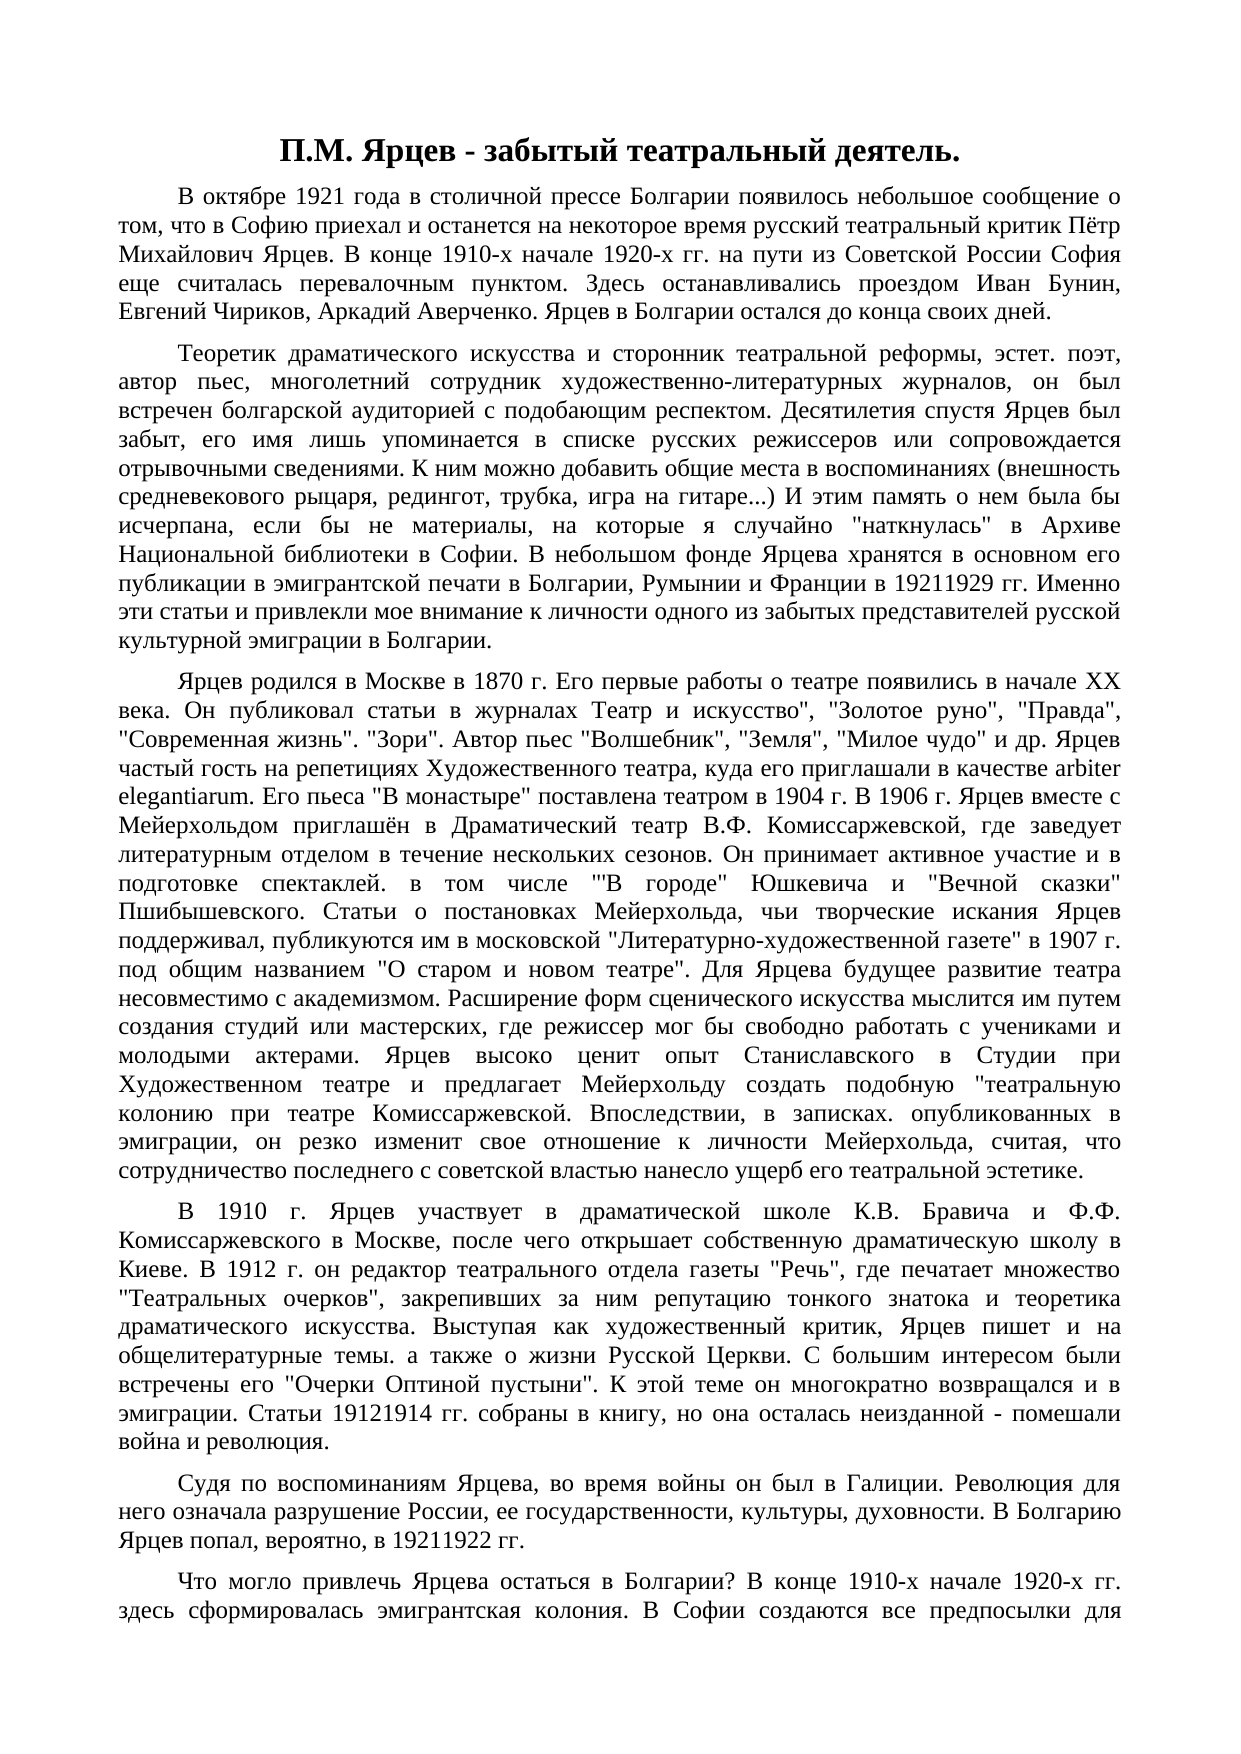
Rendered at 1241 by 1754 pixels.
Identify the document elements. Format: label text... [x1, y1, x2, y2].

text Ярцев родился в Москве в 1870 г. Его первые работы о театре появились в начале XX века. Он публиковал статьи в журналах Театр и искусство'', "Золотое руно", "Правда", "Современная жизнь". "Зори". Автор пьес "Волшебник", "Земля", "Милое чудо" и др. Ярцев частый гость на репетициях Художественного театра, куда его приглашали в качестве arbiter elegantiarum. Его пьеса "В монастыре" поставлена театром в 1904 г. В 1906 г. Ярцев вместе с Мейерхольдом приглашён в Драматический театр В.Ф. Комиссаржевской, где заведует литературным отделом в течение нескольких сезонов. Он принимает активное участие и в подготовке спектаклей. в том числе "'В городе" Юшкевича и "Вечной сказки" Пшибышевского. Статьи о постановках Мейерхольда, чьи творческие искания Ярцев поддерживал, публикуются им в московской "Литературно-художественной газете" в 1907 г. под общим названием "О старом и новом театре". Для Ярцева будущее развитие театра несовместимо с академизмом. Расширение форм сценического искусства мыслится им путем создания студий или мастерских, где режиссер мог бы свободно работать с учениками и молодыми актерами. Ярцев высоко ценит опыт Станиславского в Студии при Художественном театре и предлагает Мейерхольду создать подобную "театральную колонию при театре Комиссаржевской. Впоследствии, в записках. опубликованных в эмиграции, он резко изменит свое отношение к личности Мейерхольда, считая, что сотрудничество последнего с советской властью нанесло ущерб его театральной эстетике. [118, 666, 1122, 1184]
text В октябре 1921 года в столичной прессе Болгарии появилось небольшое сообщение о том, что в Софию приехал и останется на некоторое время русский театральный критик Пётр Михайлович Ярцев. В конце 1910-х начале 1920-х гг. на пути из Советской России София еще считалась перевалочным пунктом. Здесь останавливались проездом Иван Бунин, Евгений Чириков, Аркадий Аверченко. Ярцев в Болгарии остался до конца своих дней. [118, 181, 1122, 325]
text П.М. Ярцев - забытый театральный деятель. [118, 131, 1122, 169]
text Теоретик драматического искусства и сторонник театральной реформы, эстет. поэт, автор пьес, многолетний сотрудник художественно-литературных журналов, он был встречен болгарской аудиторией с подобающим респектом. Десятилетия спустя Ярцев был забыт, его имя лишь упоминается в списке русских режиссеров или сопровождается отрывочными сведениями. К ним можно добавить общие места в воспоминаниях (внешность средневекового рыцаря, редингот, трубка, игра на гитаре...) И этим память о нем была бы исчерпана, если бы не материалы, на которые я случайно "наткнулась" в Архиве Национальной библиотеки в Софии. В небольшом фонде Ярцева хранятся в основном его публикации в эмигрантской печати в Болгарии, Румынии и Франции в 19211929 гг. Именно эти статьи и привлекли мое внимание к личности одного из забытых представителей русской культурной эмиграции в Болгарии. [118, 338, 1122, 654]
text В 1910 г. Ярцев участвует в драматической школе К.В. Бравича и Ф.Ф. Комиссаржевского в Москве, после чего открьшает собственную драматическую школу в Киеве. В 1912 г. он редактор театрального отдела газеты "Речь", где печатает множество "Театральных очерков", закрепивших за ним репутацию тонкого знатока и теоретика драматического искусства. Выступая как художественный критик, Ярцев пишет и нa общелитературные темы. а также о жизни Русской Церкви. С большим интересом были встречены его "Очерки Оптиной пустыни". К этой теме он многократно возвращался и в эмиграции. Статьи 19121914 гг. собраны в книгу, но она осталась неизданной - помешали война и революция. [118, 1196, 1122, 1455]
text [118, 1566, 1122, 1624]
text Судя по воспоминаниям Ярцева, во время войны он был в Галиции. Революция для него означала разрушение России, ее государственности, культуры, духовности. В Болгарию Ярцев попал, вероятно, в 19211922 гг. [118, 1468, 1122, 1554]
